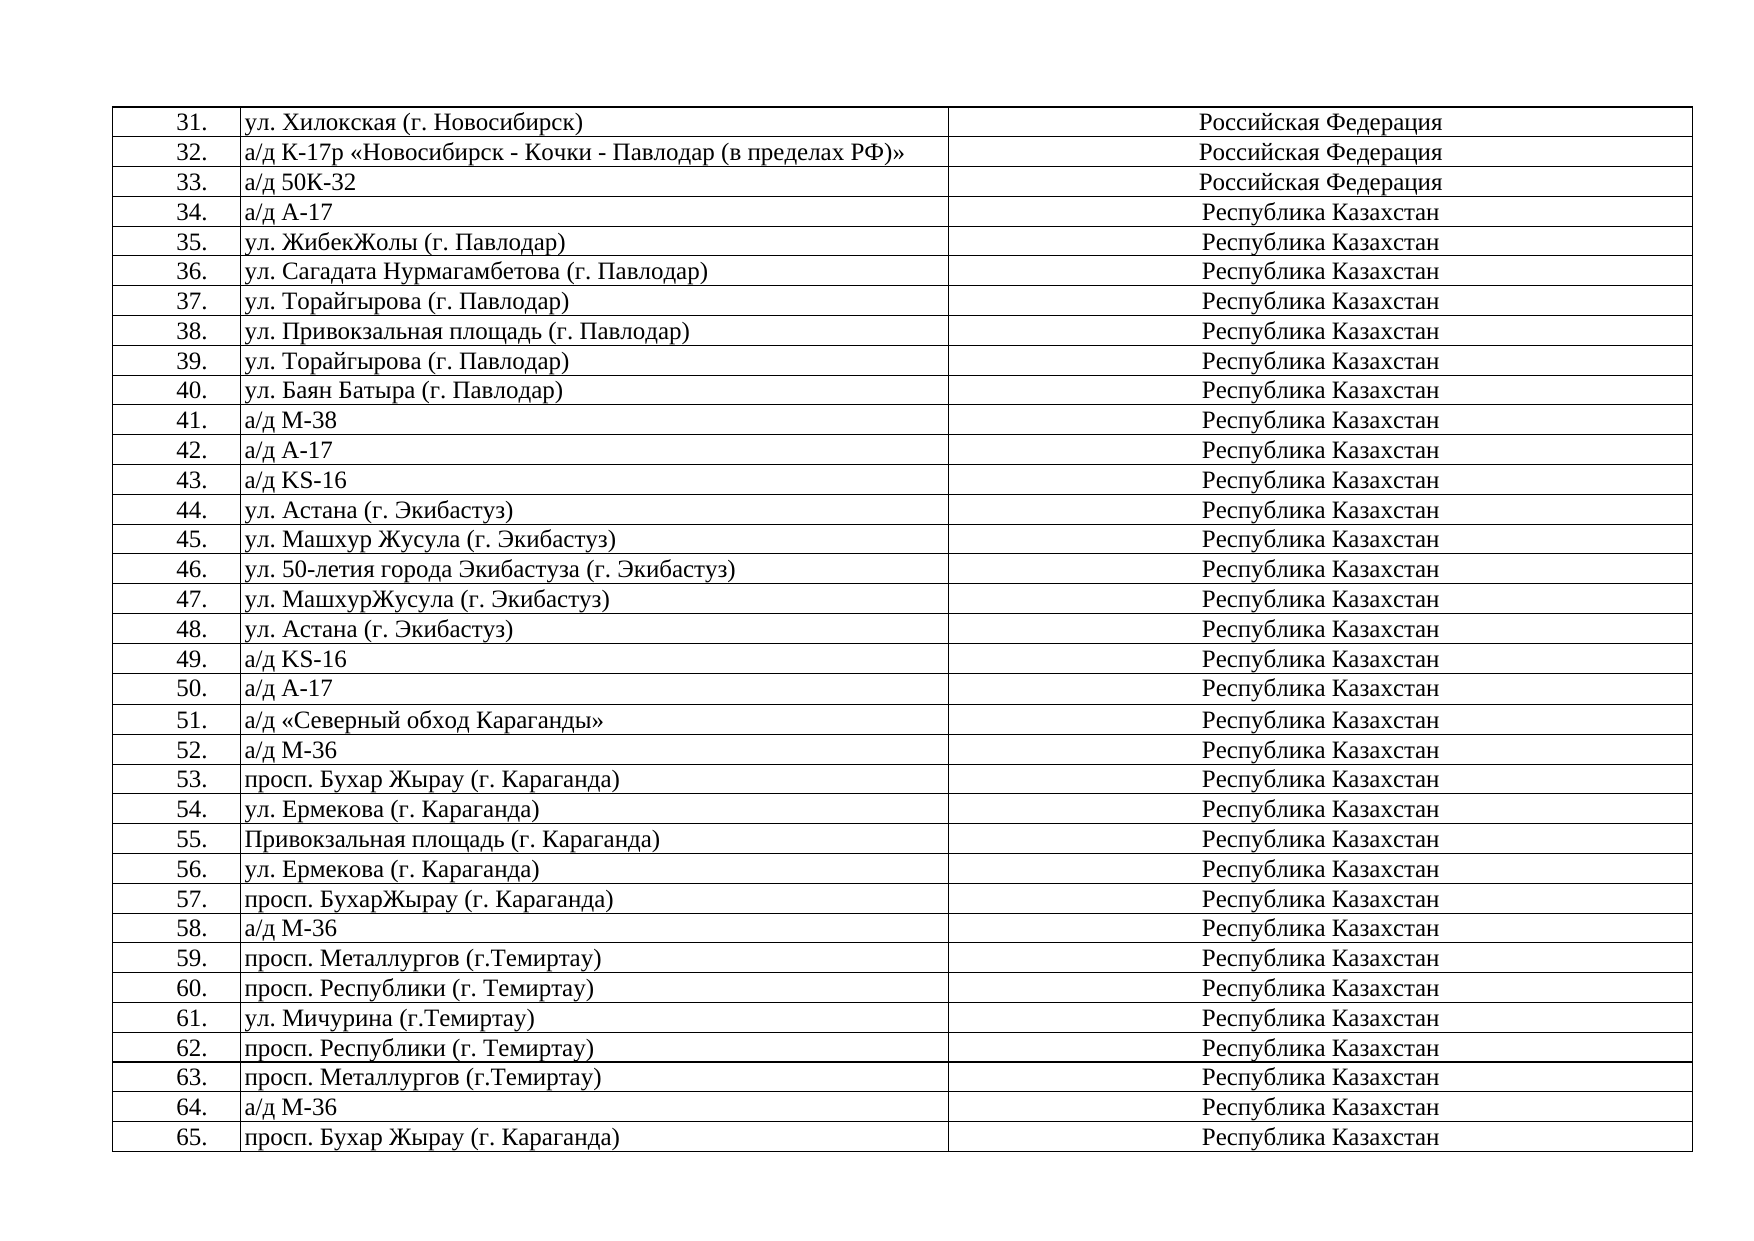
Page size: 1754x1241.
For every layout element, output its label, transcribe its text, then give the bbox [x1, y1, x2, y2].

table_cell просп. Республики (г. Темиртау) [241, 1033, 948, 1061]
table_cell Республика Казахстан [949, 316, 1692, 345]
table_cell ул. МашхурЖусула (г. Экибастуз) [241, 584, 948, 613]
table_cell просп. БухарЖырау (г. Караганда) [241, 884, 948, 912]
table_cell Республика Казахстан [949, 405, 1692, 434]
table_cell [113, 854, 240, 883]
table_cell ул. Торайгырова (г. Павлодар) [241, 286, 948, 315]
table_cell Привокзальная площадь (г. Караганда) [241, 824, 948, 853]
table_cell [113, 1063, 240, 1091]
table_cell [113, 1033, 240, 1061]
table_cell [113, 376, 240, 404]
table_cell [113, 525, 240, 553]
table_cell [113, 614, 240, 643]
table_cell Республика Казахстан [949, 884, 1692, 912]
table_cell Республика Казахстан [949, 495, 1692, 523]
table_cell ул. ЖибекЖолы (г. Павлодар) [241, 227, 948, 255]
table_cell Республика Казахстан [949, 465, 1692, 494]
table_cell просп. Бухар Жырау (г. Караганда) [241, 765, 948, 793]
table_cell [113, 884, 240, 912]
table_cell [113, 765, 240, 793]
table_cell Российская Федерация [949, 137, 1692, 166]
table_cell [113, 435, 240, 464]
table_cell Республика Казахстан [949, 914, 1692, 942]
table_cell Республика Казахстан [949, 705, 1692, 734]
table_cell а/д А-17 [241, 674, 948, 704]
table_cell Республика Казахстан [949, 197, 1692, 226]
table_cell Республика Казахстан [949, 227, 1692, 255]
table_cell [113, 256, 240, 285]
table_cell [113, 705, 240, 734]
table_cell а/д А-17 [241, 197, 948, 226]
table_cell [113, 1092, 240, 1121]
table_cell Республика Казахстан [949, 794, 1692, 823]
table_cell Республика Казахстан [949, 525, 1692, 553]
table_cell [113, 674, 240, 704]
table_cell [113, 1003, 240, 1032]
table_cell [113, 465, 240, 494]
table_cell [113, 346, 240, 374]
table_cell а/д М-38 [241, 405, 948, 434]
table_cell [113, 1122, 240, 1151]
table_cell [113, 735, 240, 763]
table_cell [949, 108, 1692, 136]
table_cell [113, 316, 240, 345]
table_cell Республика Казахстан [949, 554, 1692, 583]
table_cell Республика Казахстан [949, 1092, 1692, 1121]
table_cell Республика Казахстан [949, 1003, 1692, 1032]
table_cell [113, 824, 240, 853]
table_cell ул. Привокзальная площадь (г. Павлодар) [241, 316, 948, 345]
table_cell [113, 108, 240, 136]
table_cell Республика Казахстан [949, 376, 1692, 404]
table_cell просп. Металлургов (г.Темиртау) [241, 943, 948, 972]
table_cell ул. Ермекова (г. Караганда) [241, 854, 948, 883]
table_cell просп. Металлургов (г.Темиртау) [241, 1063, 948, 1091]
table_cell [113, 137, 240, 166]
table_cell ул. Хилокская (г. Новосибирск) [241, 108, 948, 136]
table_cell а/д К-17р «Новосибирск - Кочки - Павлодар (в пределах РФ)» [241, 137, 948, 166]
table_cell а/д А-17 [241, 435, 948, 464]
table_cell а/д 50К-32 [241, 167, 948, 196]
table_cell а/д KS-16 [241, 644, 948, 672]
table_cell просп. Республики (г. Темиртау) [241, 973, 948, 1002]
table_cell [113, 286, 240, 315]
table_cell Республика Казахстан [949, 1063, 1692, 1091]
table_cell а/д М-36 [241, 914, 948, 942]
table_cell а/д М-36 [241, 735, 948, 763]
table_cell [113, 644, 240, 672]
table_cell [113, 227, 240, 255]
table_cell Республика Казахстан [949, 286, 1692, 315]
table_cell Республика Казахстан [949, 943, 1692, 972]
table_cell ул. Астана (г. Экибастуз) [241, 495, 948, 523]
table_cell ул. 50-летия города Экибастуза (г. Экибастуз) [241, 554, 948, 583]
table_cell Республика Казахстан [949, 346, 1692, 374]
table_cell а/д «Северный обход Караганды» [241, 705, 948, 734]
table_cell ул. Торайгырова (г. Павлодар) [241, 346, 948, 374]
table_cell Республика Казахстан [949, 765, 1692, 793]
table_cell а/д М-36 [241, 1092, 948, 1121]
table_cell Республика Казахстан [949, 584, 1692, 613]
table_cell Российская Федерация [949, 167, 1692, 196]
table_cell Республика Казахстан [949, 973, 1692, 1002]
table_cell ул. Сагадата Нурмагамбетова (г. Павлодар) [241, 256, 948, 285]
table_cell [113, 973, 240, 1002]
table_cell [113, 914, 240, 942]
table_cell [113, 405, 240, 434]
table_cell Республика Казахстан [949, 1033, 1692, 1061]
table_cell [113, 943, 240, 972]
table_cell Республика Казахстан [949, 435, 1692, 464]
table_cell ул. Машхур Жусула (г. Экибастуз) [241, 525, 948, 553]
table_cell ул. Баян Батыра (г. Павлодар) [241, 376, 948, 404]
table_cell Республика Казахстан [949, 674, 1692, 704]
table_cell Республика Казахстан [949, 824, 1692, 853]
table_cell ул. Ермекова (г. Караганда) [241, 794, 948, 823]
table_cell [113, 167, 240, 196]
table_cell [113, 794, 240, 823]
table_cell Республика Казахстан [949, 854, 1692, 883]
table_cell Республика Казахстан [949, 614, 1692, 643]
table_cell Республика Казахстан [949, 735, 1692, 763]
table_cell [113, 495, 240, 523]
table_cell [949, 1122, 1692, 1151]
table_cell Республика Казахстан [949, 256, 1692, 285]
table_cell [113, 197, 240, 226]
table_cell [113, 584, 240, 613]
table_cell а/д KS-16 [241, 465, 948, 494]
table_cell ул. Астана (г. Экибастуз) [241, 614, 948, 643]
table_cell ул. Мичурина (г.Темиртау) [241, 1003, 948, 1032]
table_cell [113, 554, 240, 583]
table_cell Республика Казахстан [949, 644, 1692, 672]
table_cell просп. Бухар Жырау (г. Караганда) [241, 1122, 948, 1151]
